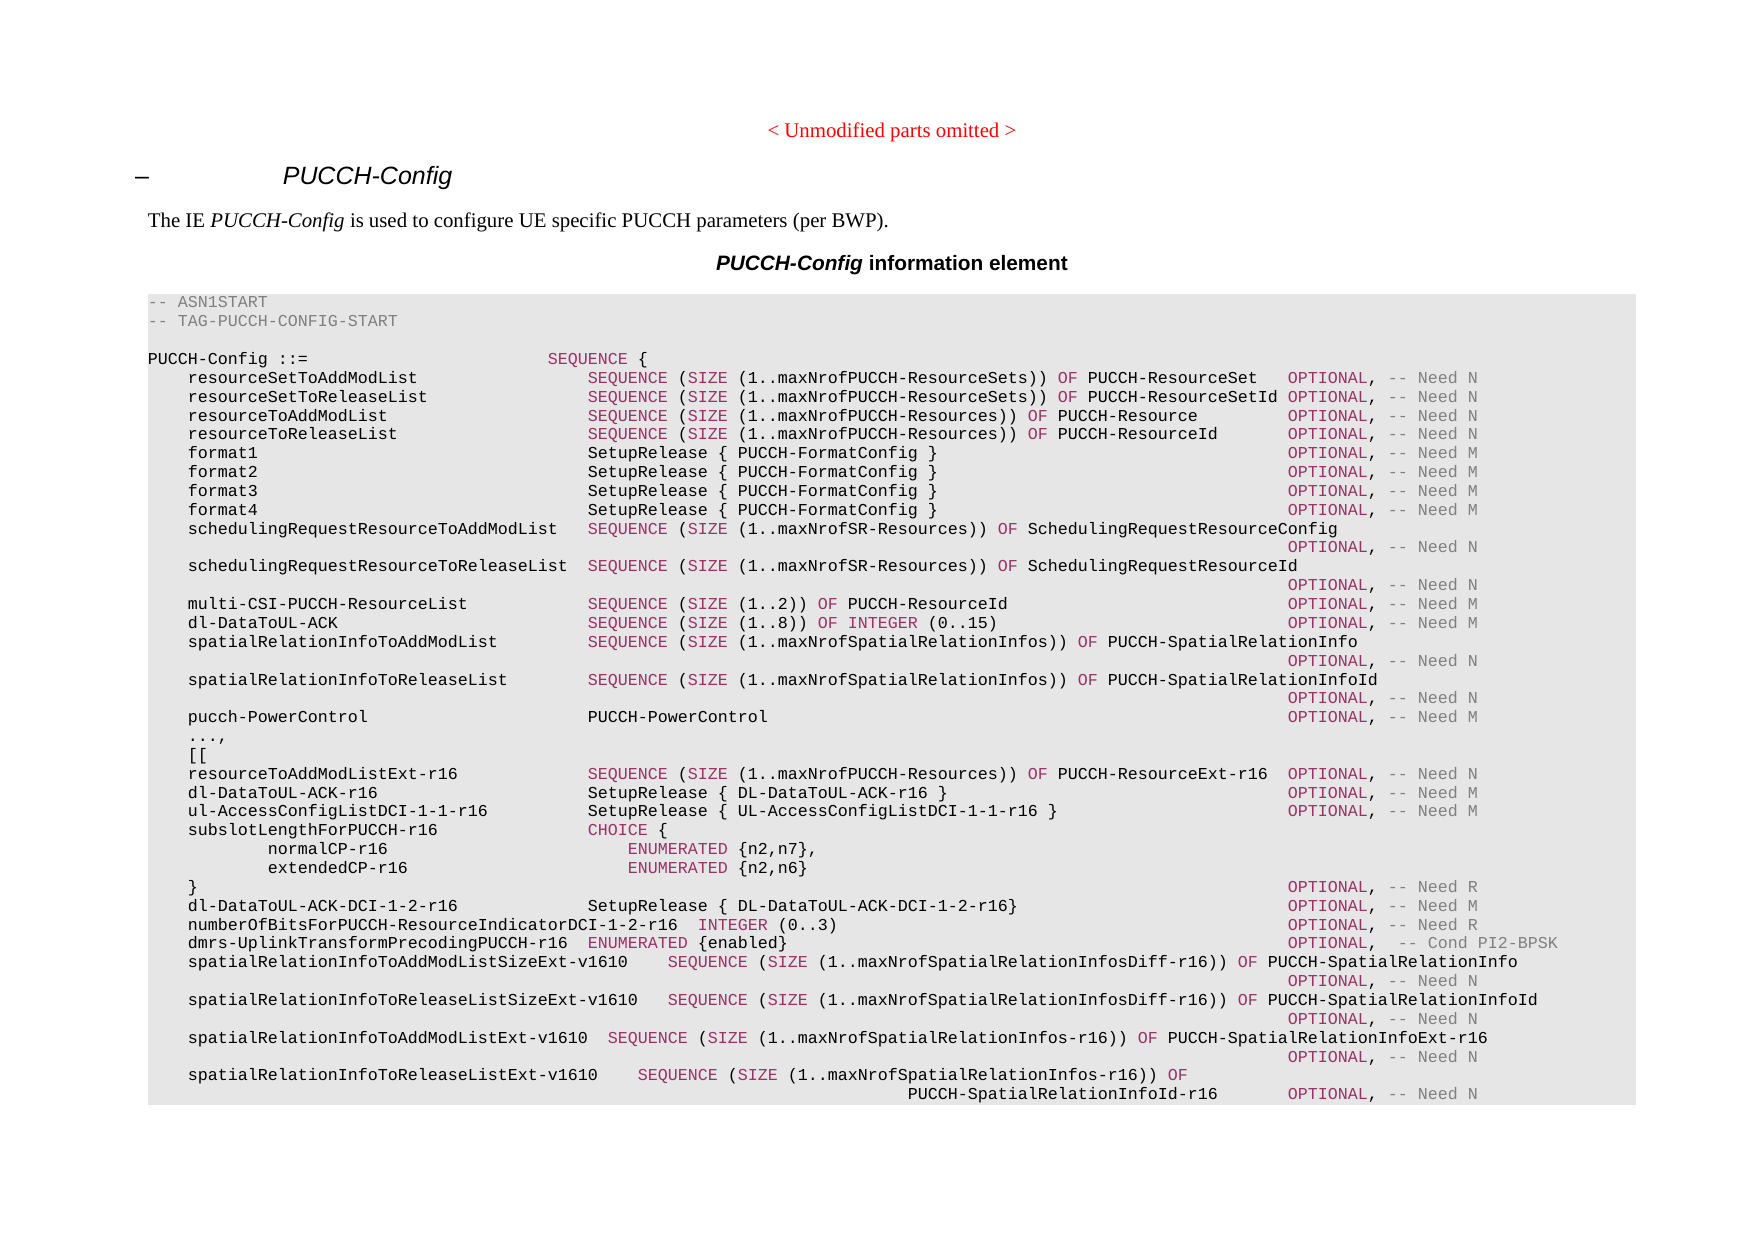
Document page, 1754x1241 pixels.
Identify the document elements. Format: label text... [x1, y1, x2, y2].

text dl-DataToUL-ACK-DCI-1-2-r16 SetupRelease { DL-DataToUL-ACK-DCI-1-2-r16} OPTIONAL, -- Need M [148, 897, 1636, 916]
text OPTIONAL, -- Need N [148, 1048, 1636, 1067]
text spatialRelationInfoToAddModList SEQUENCE (SIZE (1..maxNrofSpatialRelationInfos)) OF PUCCH-SpatialRelationInfo [148, 633, 1636, 652]
text multi-CSI-PUCCH-ResourceList SEQUENCE (SIZE (1..2)) OF PUCCH-ResourceId OPTIONAL, -- Need M [148, 596, 1636, 614]
text ul-AccessConfigListDCI-1-1-r16 SetupRelease { UL-AccessConfigListDCI-1-1-r16 } OPTIONAL, -- Need M [148, 803, 1636, 822]
text resourceToAddModList SEQUENCE (SIZE (1..maxNrofPUCCH-Resources)) OF PUCCH-Resource OPTIONAL, -- Need N [148, 407, 1636, 426]
text subslotLengthForPUCCH-r16 CHOICE { [148, 822, 1636, 841]
text normalCP-r16 ENUMERATED {n2,n7}, [148, 841, 1636, 859]
text spatialRelationInfoToReleaseListExt-v1610 SEQUENCE (SIZE (1..maxNrofSpatialRelationInfos-r16)) OF [148, 1067, 1636, 1086]
text spatialRelationInfoToAddModListExt-v1610 SEQUENCE (SIZE (1..maxNrofSpatialRelationInfos-r16)) OF PUCCH-SpatialRelationInfoExt-r16 [148, 1029, 1636, 1048]
text schedulingRequestResourceToReleaseList SEQUENCE (SIZE (1..maxNrofSR-Resources)) OF SchedulingRequestResourceId [148, 558, 1636, 577]
text schedulingRequestResourceToAddModList SEQUENCE (SIZE (1..maxNrofSR-Resources)) OF SchedulingRequestResourceConfig [148, 520, 1636, 539]
text ..., [148, 728, 1636, 746]
text [[ [148, 746, 1636, 765]
text spatialRelationInfoToAddModListSizeExt-v1610 SEQUENCE (SIZE (1..maxNrofSpatialRelationInfosDiff-r16)) OF PUCCH-SpatialRelationInfo [148, 954, 1636, 973]
text pucch-PowerControl PUCCH-PowerControl OPTIONAL, -- Need M [148, 709, 1636, 728]
text numberOfBitsForPUCCH-ResourceIndicatorDCI-1-2-r16 INTEGER (0..3) OPTIONAL, -- Need R [148, 916, 1636, 935]
text spatialRelationInfoToReleaseList SEQUENCE (SIZE (1..maxNrofSpatialRelationInfos)) OF PUCCH-SpatialRelationInfoId [148, 671, 1636, 690]
text OPTIONAL, -- Need N [148, 1010, 1636, 1029]
text dl-DataToUL-ACK-r16 SetupRelease { DL-DataToUL-ACK-r16 } OPTIONAL, -- Need M [148, 784, 1636, 803]
text format4 SetupRelease { PUCCH-FormatConfig } OPTIONAL, -- Need M [148, 501, 1636, 520]
text resourceToAddModListExt-r16 SEQUENCE (SIZE (1..maxNrofPUCCH-Resources)) OF PUCCH-ResourceExt-r16 OPTIONAL, -- Need N [148, 765, 1636, 784]
text OPTIONAL, -- Need N [148, 577, 1636, 596]
text format3 SetupRelease { PUCCH-FormatConfig } OPTIONAL, -- Need M [148, 482, 1636, 501]
text } OPTIONAL, -- Need R [148, 878, 1636, 897]
text format2 SetupRelease { PUCCH-FormatConfig } OPTIONAL, -- Need M [148, 464, 1636, 482]
text resourceSetToReleaseList SEQUENCE (SIZE (1..maxNrofPUCCH-ResourceSets)) OF PUCCH-ResourceSetId OPTIONAL, -- Need N [148, 388, 1636, 407]
text – PUCCH-Config [135, 161, 1636, 190]
text PUCCH-Config information element [148, 251, 1636, 275]
text < Unmodified parts omitted > [148, 118, 1636, 142]
text spatialRelationInfoToReleaseListSizeExt-v1610 SEQUENCE (SIZE (1..maxNrofSpatialRelationInfosDiff-r16)) OF PUCCH-SpatialRelationInfoId [148, 992, 1636, 1010]
text PUCCH-SpatialRelationInfoId-r16 OPTIONAL, -- Need N [148, 1086, 1636, 1105]
text -- TAG-PUCCH-CONFIG-START [148, 313, 1636, 332]
text OPTIONAL, -- Need N [148, 690, 1636, 709]
text resourceToReleaseList SEQUENCE (SIZE (1..maxNrofPUCCH-Resources)) OF PUCCH-ResourceId OPTIONAL, -- Need N [148, 426, 1636, 445]
text OPTIONAL, -- Need N [148, 973, 1636, 992]
text -- ASN1START [148, 294, 1636, 313]
text extendedCP-r16 ENUMERATED {n2,n6} [148, 859, 1636, 878]
text format1 SetupRelease { PUCCH-FormatConfig } OPTIONAL, -- Need M [148, 445, 1636, 464]
text OPTIONAL, -- Need N [148, 539, 1636, 558]
text PUCCH-Config ::= SEQUENCE { [148, 351, 1636, 369]
text resourceSetToAddModList SEQUENCE (SIZE (1..maxNrofPUCCH-ResourceSets)) OF PUCCH-ResourceSet OPTIONAL, -- Need N [148, 369, 1636, 388]
text The IE PUCCH-Config is used to configure UE specific PUCCH parameters (per BWP). [148, 208, 1636, 232]
text dmrs-UplinkTransformPrecodingPUCCH-r16 ENUMERATED {enabled} OPTIONAL, -- Cond PI2-BPSK [148, 935, 1636, 954]
text OPTIONAL, -- Need N [148, 652, 1636, 671]
text dl-DataToUL-ACK SEQUENCE (SIZE (1..8)) OF INTEGER (0..15) OPTIONAL, -- Need M [148, 614, 1636, 633]
